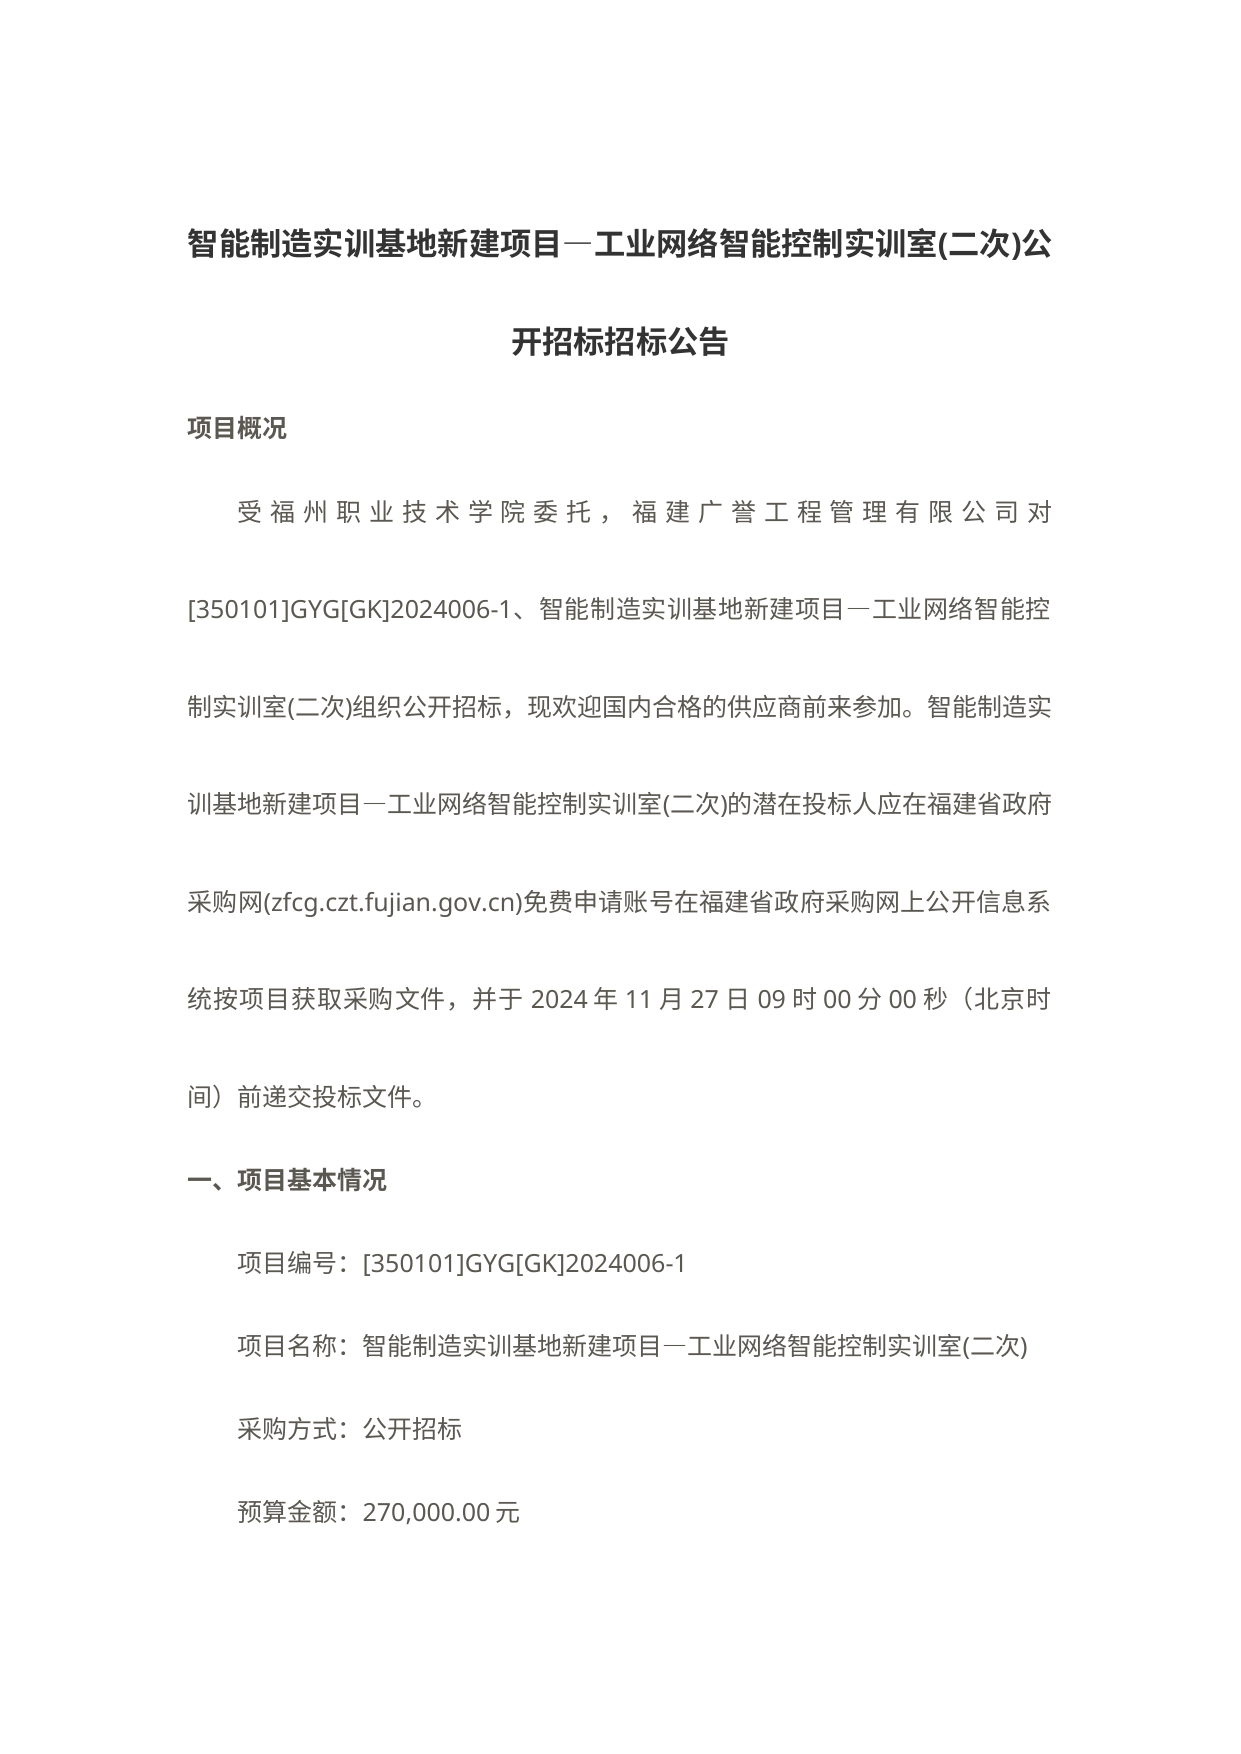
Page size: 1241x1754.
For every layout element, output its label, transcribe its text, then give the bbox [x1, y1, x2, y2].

text 预算金额：270,000.00元 [187, 1478, 1053, 1543]
subtitle 项目概况 [187, 394, 1053, 459]
text 项目编号：[350101]GYG[GK]2024006-1 [187, 1229, 1053, 1294]
subtitle 智能制造实训基地新建项目—工业网络智能控制实训室(二次)公开招标招标公告 [187, 209, 1053, 372]
text 项目名称：智能制造实训基地新建项目—工业网络智能控制实训室(二次) [187, 1312, 1053, 1377]
text 采购方式：公开招标 [187, 1395, 1053, 1460]
subtitle 一、项目基本情况 [187, 1146, 1053, 1211]
text 受福州职业技术学院委托，福建广誉工程管理有限公司对[350101]GYG[GK]2024006-1、智能制造实训基地新建项目—工业网络智能控制实训室(二次)组织公开招标，现欢迎国内合格的供应商前来参加。智能制造实训基地新建项目—工业网络智能控制实训室(二次)的潜在投标人应在福建省政府采购网(zfcg.czt.fujian.gov.cn)免费申请账号在福建省政府采购网上公开信息系统按项目获取采购文件，并于2024年11月27日 09时00分00秒（北京时间）前递交投标文件。 [187, 478, 1053, 1128]
